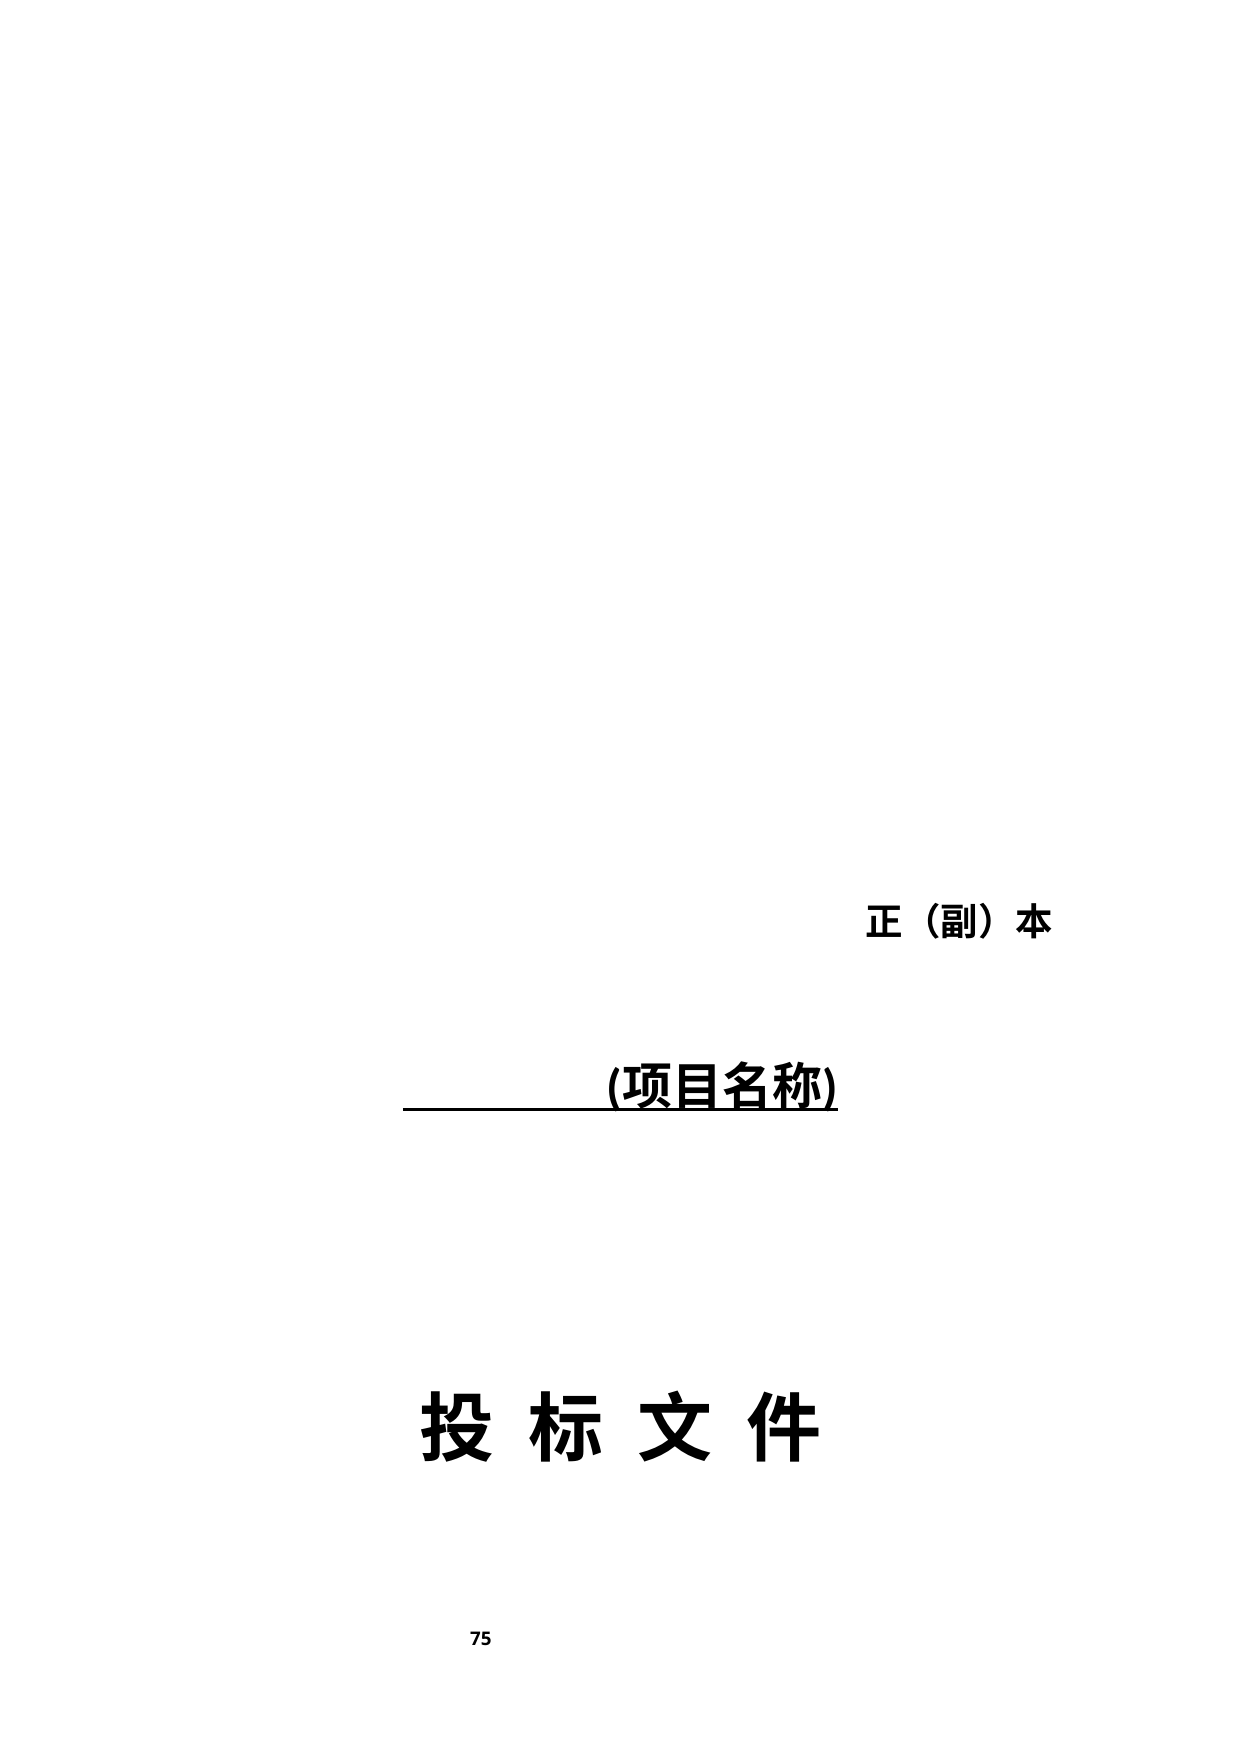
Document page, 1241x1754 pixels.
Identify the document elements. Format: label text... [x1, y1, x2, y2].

text 投 标 文 件 [187, 1358, 1053, 1488]
text (项目名称) [187, 1034, 1053, 1131]
text 正（副）本 [187, 886, 1053, 951]
